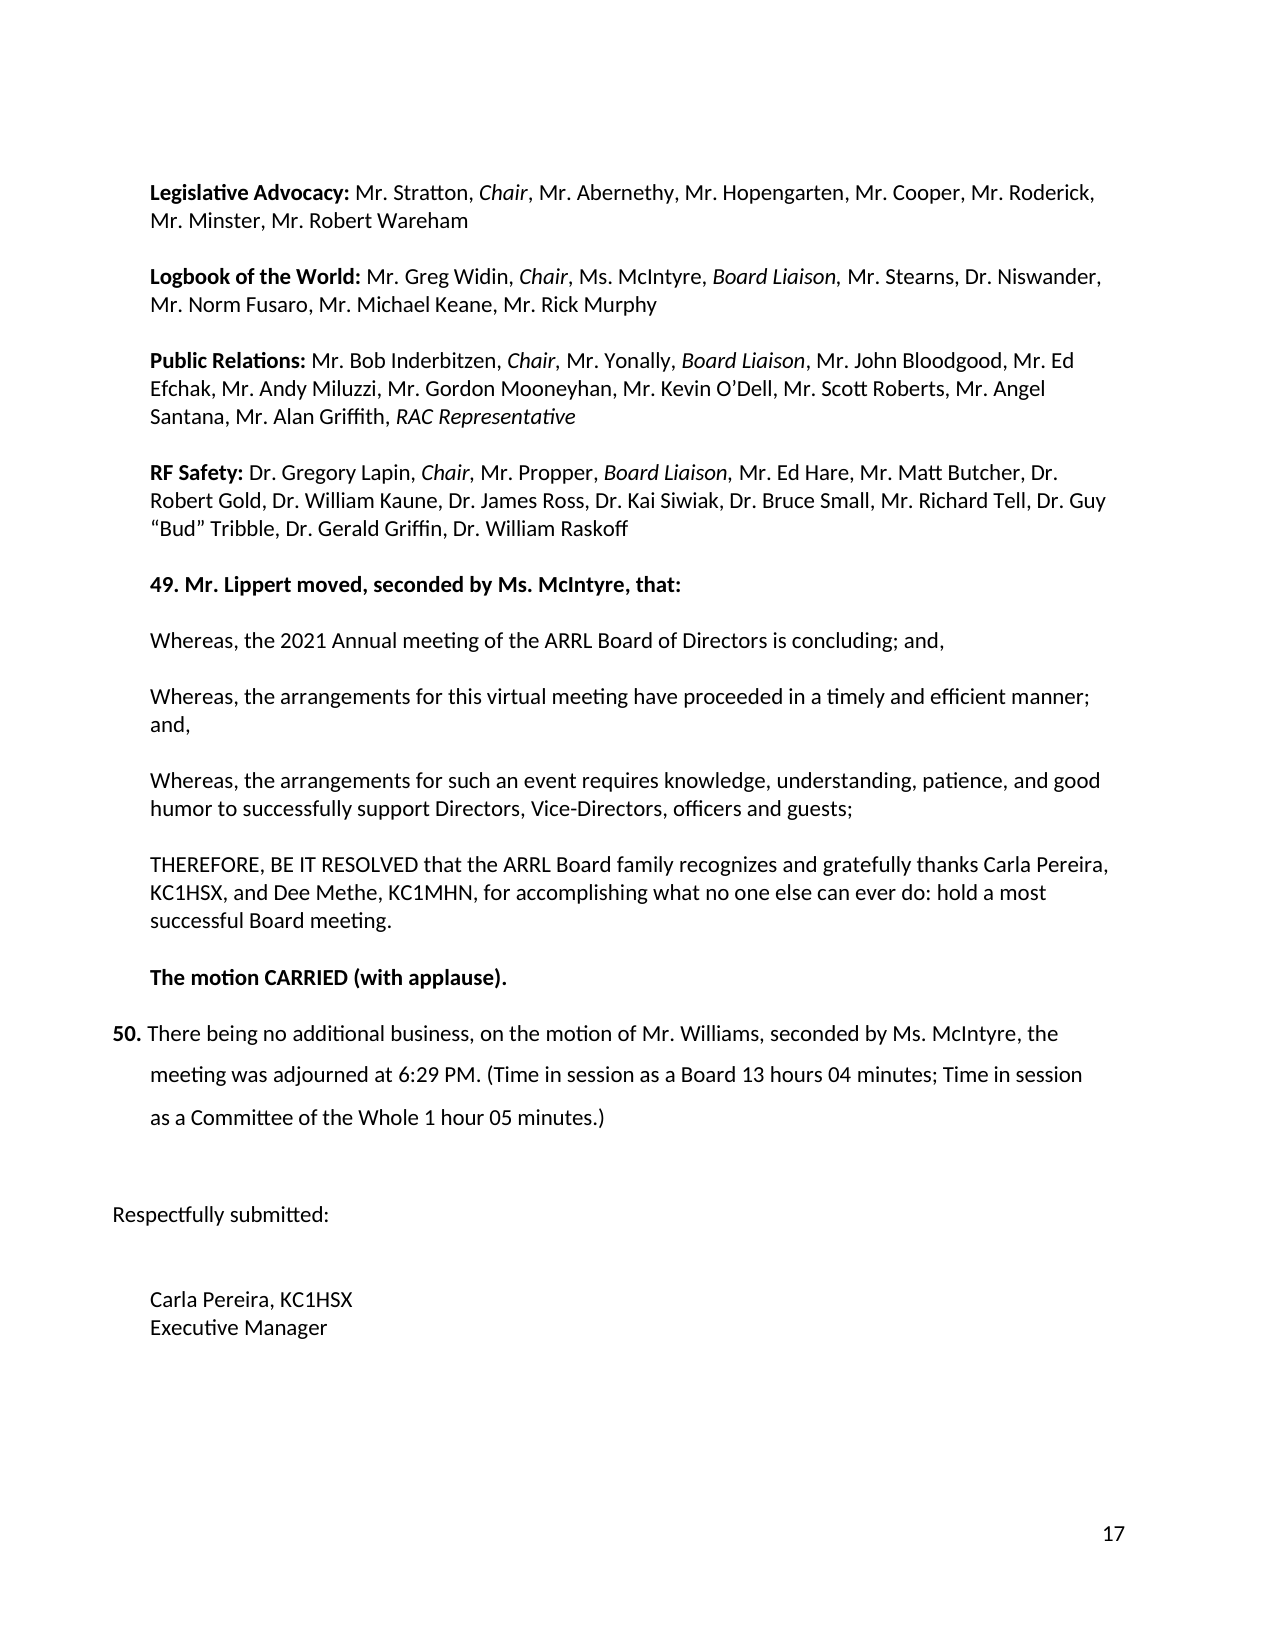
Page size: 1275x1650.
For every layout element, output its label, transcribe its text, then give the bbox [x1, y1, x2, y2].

text 49. Mr. Lippert moved, seconded by Ms. McIntyre, that: [150, 570, 1200, 598]
text Public Relations: Mr. Bob Inderbitzen, Chair, Mr. Yonally, Board Liaison, Mr. John Bloodgood, Mr. Ed Efchak, Mr. Andy Miluzzi, Mr. Gordon Mooneyhan, Mr. Kevin O’Dell, Mr. Scott Roberts, Mr. Angel Santana, Mr. Alan Griffith, RAC Representative [150, 346, 1125, 430]
text Whereas, the arrangements for this virtual meeting have proceeded in a timely and efficient manner; and, [150, 682, 1125, 738]
text Whereas, the 2021 Annual meeting of the ARRL Board of Directors is concluding; and, [150, 626, 1125, 654]
text Respectfully submitted: [112, 1201, 1125, 1229]
text Executive Manager [150, 1313, 1125, 1341]
text RF Safety: Dr. Gregory Lapin, Chair, Mr. Propper, Board Liaison, Mr. Ed Hare, Mr. Matt Butcher, Dr. Robert Gold, Dr. William Kaune, Dr. James Ross, Dr. Kai Siwiak, Dr. Bruce Small, Mr. Richard Tell, Dr. Guy “Bud” Tribble, Dr. Gerald Griffin, Dr. William Raskoff [150, 458, 1125, 542]
text Legislative Advocacy: Mr. Stratton, Chair, Mr. Abernethy, Mr. Hopengarten, Mr. Cooper, Mr. Roderick, Mr. Minster, Mr. Robert Wareham [150, 178, 1125, 234]
text The motion CARRIED (with applause). [150, 963, 1200, 991]
text THEREFORE, BE IT RESOLVED that the ARRL Board family recognizes and gratefully thanks Carla Pereira, KC1HSX, and Dee Methe, KC1MHN, for accomplishing what no one else can ever do: hold a most successful Board meeting. [150, 851, 1125, 934]
text Logbook of the World: Mr. Greg Widin, Chair, Ms. McIntyre, Board Liaison, Mr. Stearns, Dr. Niswander, Mr. Norm Fusaro, Mr. Michael Keane, Mr. Rick Murphy [150, 262, 1125, 318]
text Carla Pereira, KC1HSX [150, 1285, 1125, 1313]
text 50. There being no additional business, on the motion of Mr. Williams, seconded by Ms. McIntyre, the meeting was adjourned at 6:29 PM. (Time in session as a Board 13 hours 04 minutes; Time in session as a Committee of the Whole 1 hour 05 minutes.) [112, 1019, 1091, 1131]
text Whereas, the arrangements for such an event requires knowledge, understanding, patience, and good humor to successfully support Directors, Vice-Directors, officers and guests; [150, 766, 1125, 822]
